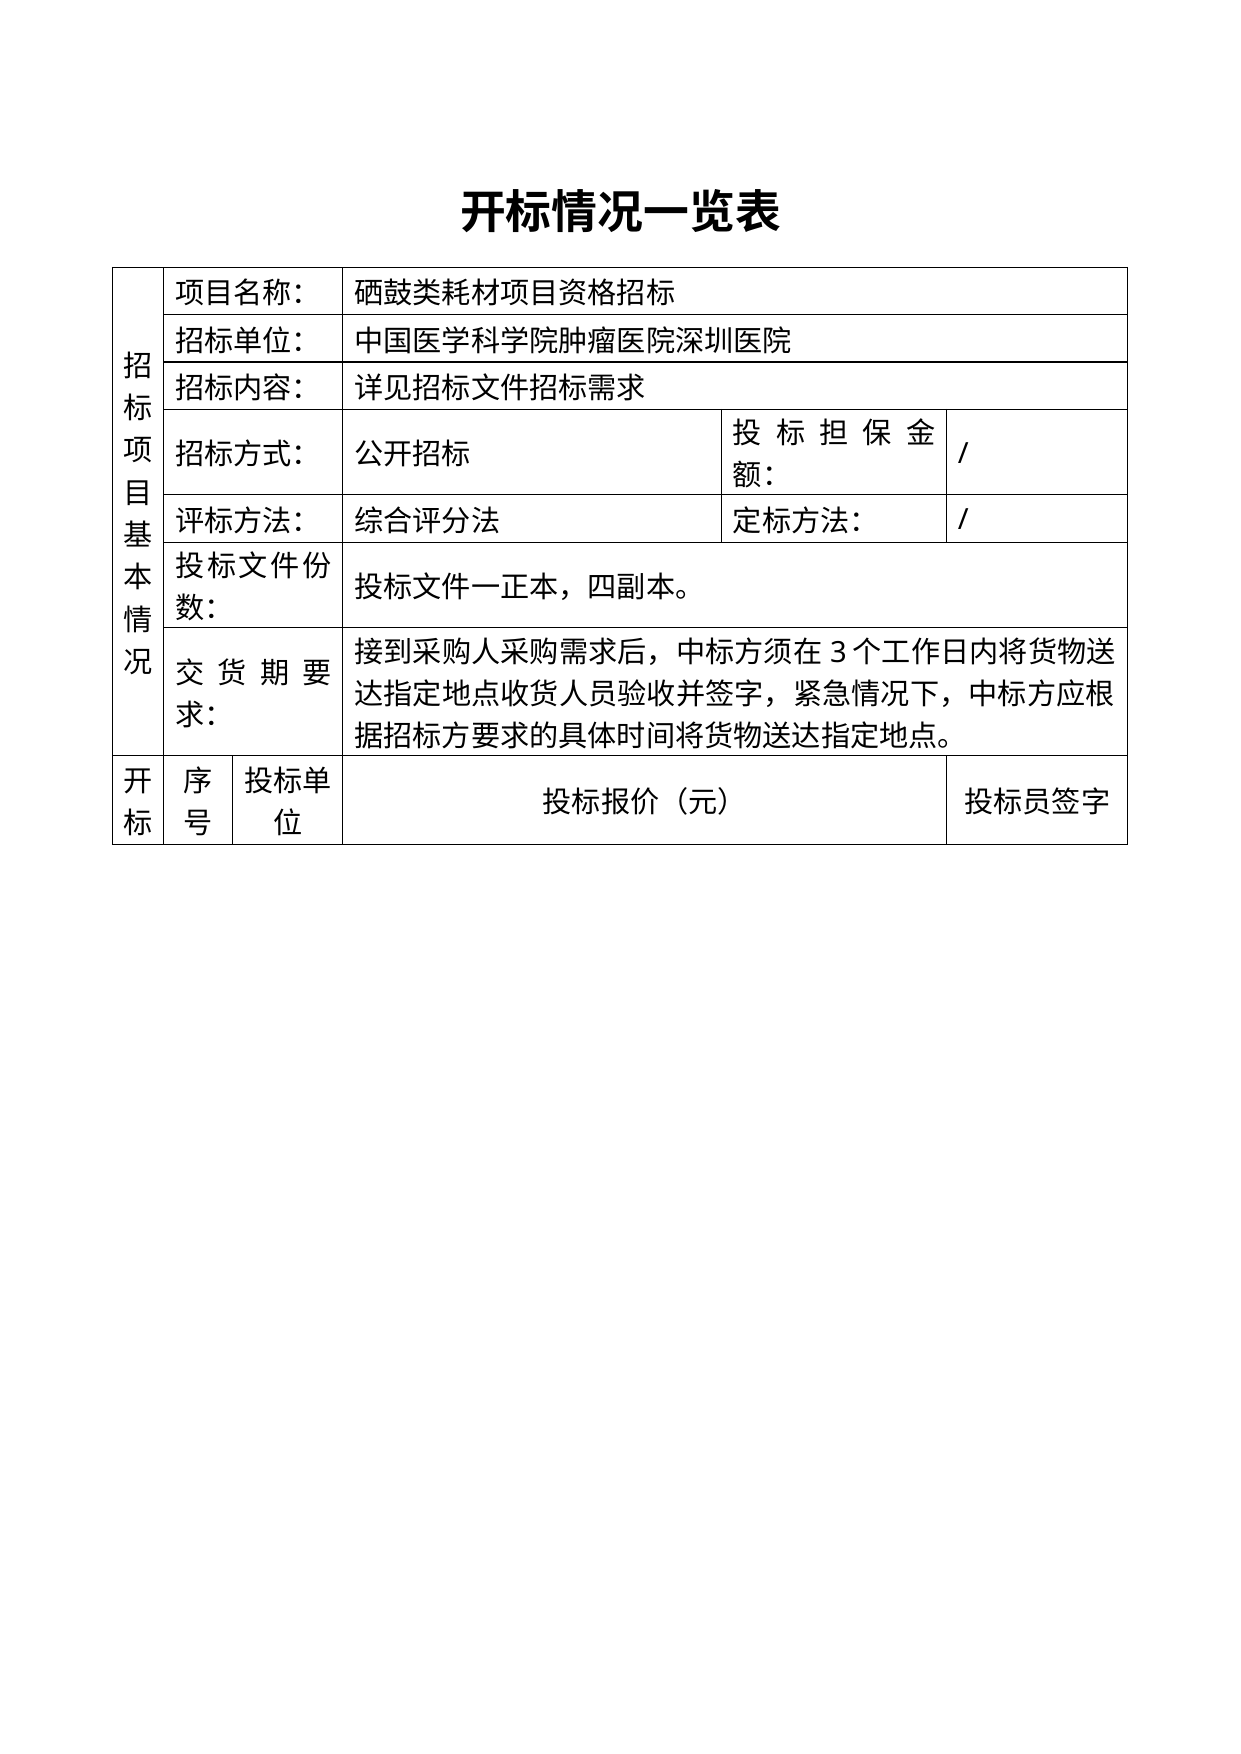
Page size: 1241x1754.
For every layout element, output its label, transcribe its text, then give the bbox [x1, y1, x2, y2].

table_cell 招标方式： [164, 410, 342, 494]
table_cell 投标报价（元） [343, 756, 946, 844]
text 开标情况一览表 [112, 175, 1128, 242]
table_cell 综合评分法 [343, 495, 721, 542]
table_cell 投标员签字 [947, 756, 1127, 844]
table_cell 招标单位： [164, 315, 342, 361]
table_cell 投标单位 [233, 756, 342, 844]
table_cell 公开招标 [343, 410, 721, 494]
table_cell 中国医学科学院肿瘤医院深圳医院 [343, 315, 1127, 361]
table_cell 详见招标文件招标需求 [343, 363, 1127, 409]
table_cell 开 标 情 况 [113, 756, 163, 844]
table_header 招标项目基本情况 [113, 268, 163, 755]
table_cell 评标方法： [164, 495, 342, 542]
table_cell 投标担保金额： [722, 410, 946, 494]
table_cell / [947, 410, 1127, 494]
table_header 硒鼓类耗材项目资格招标 [343, 268, 1127, 314]
table_cell 招标内容： [164, 363, 342, 409]
table_cell / [947, 495, 1127, 542]
table_cell 交货期要求： [164, 628, 342, 755]
table_cell 定标方法： [722, 495, 946, 542]
table_header 项目名称： [164, 268, 342, 314]
table_cell 接到采购人采购需求后，中标方须在3个工作日内将货物送达指定地点收货人员验收并签字，紧急情况下，中标方应根据招标方要求的具体时间将货物送达指定地点。 [343, 628, 1127, 755]
table_cell 序号 [164, 756, 232, 844]
table_cell 投标文件份数： [164, 543, 342, 627]
table_cell 投标文件一正本，四副本。 [343, 543, 1127, 627]
